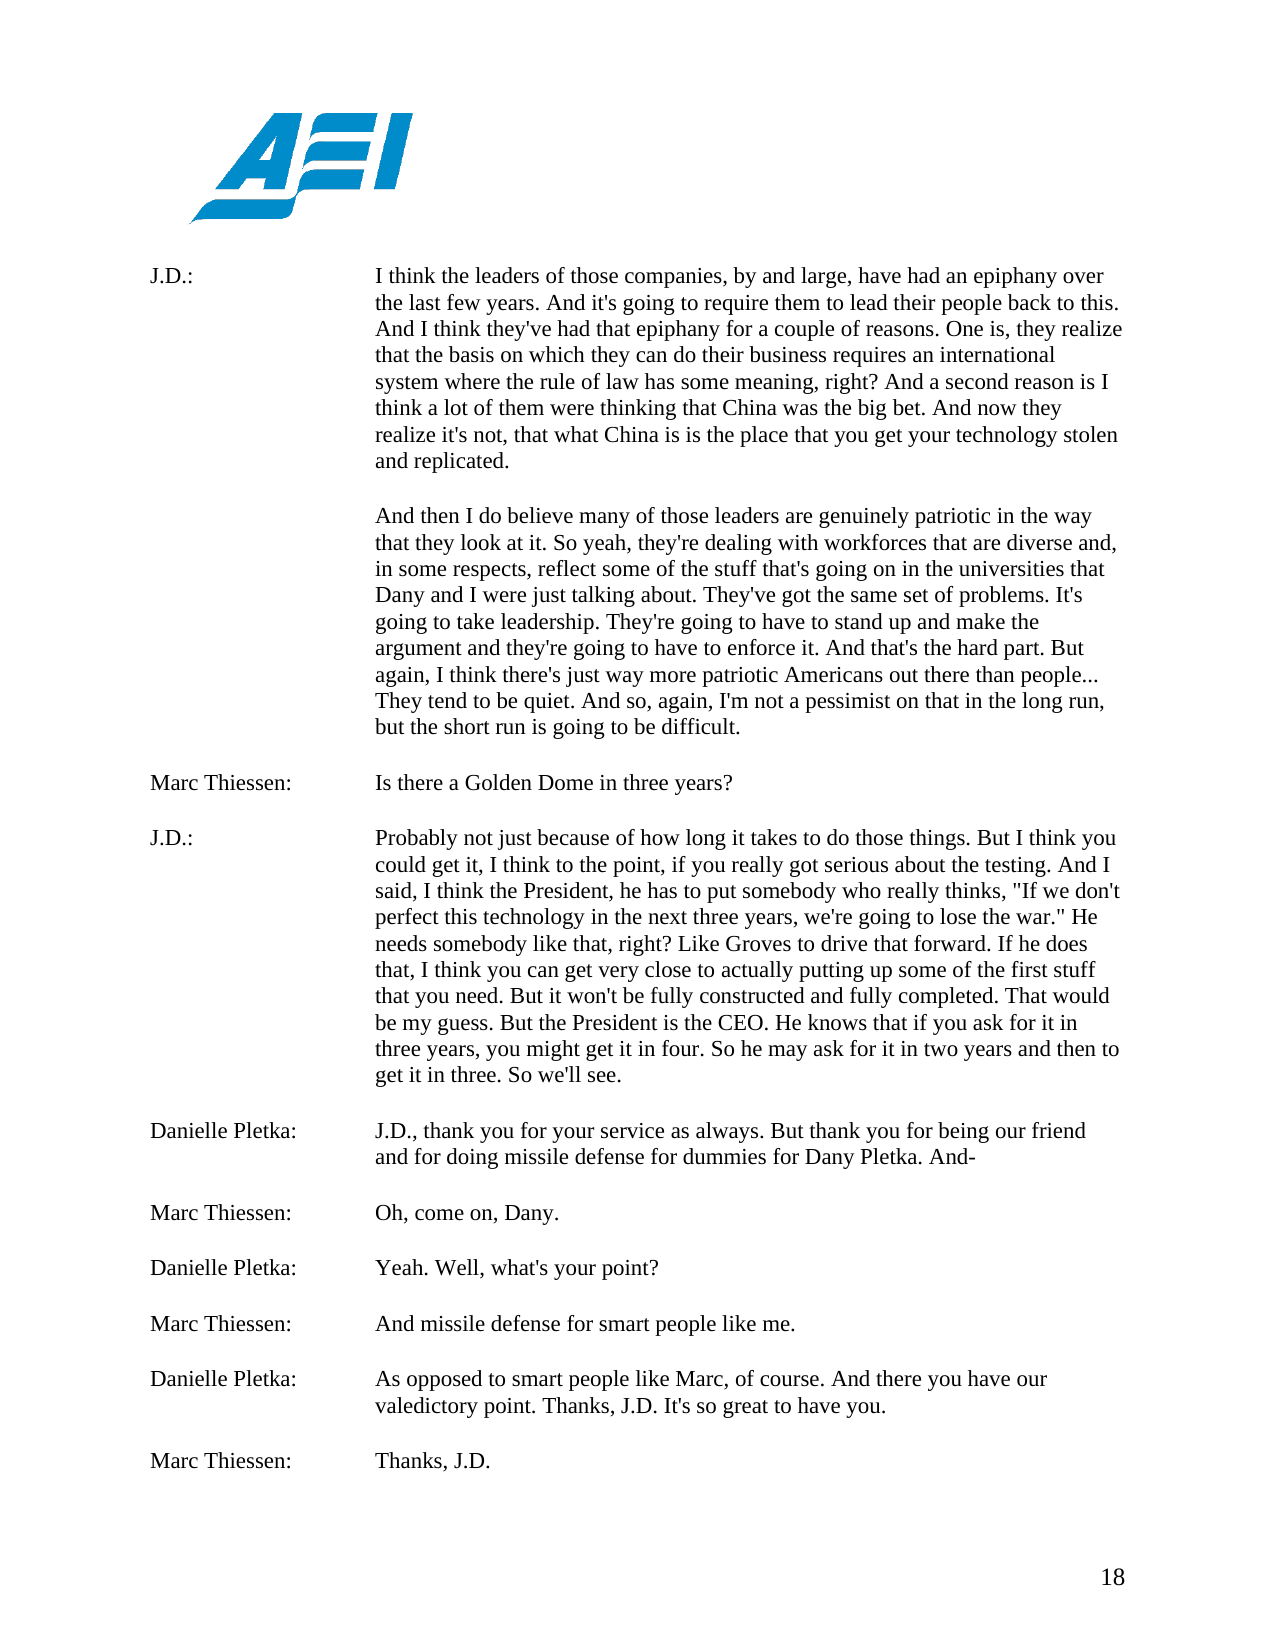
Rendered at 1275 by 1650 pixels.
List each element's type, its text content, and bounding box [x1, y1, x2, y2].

text Danielle Pletka: As opposed to smart people like Marc, of course. And there you have our valedictory point. Thanks, J.D. It's so great to have you. [150, 1366, 1125, 1418]
text Danielle Pletka: J.D., thank you for your service as always. But thank you for being our friend and for doing missile defense for dummies for Dany Pletka. And- [150, 1117, 1125, 1170]
text J.D.: I think the leaders of those companies, by and large, have had an epiphany over the last few years. And it's going to require them to lead their people back to this. And I think they've had that epiphany for a couple of reasons. One is, they realize that the basis on which they can do their business requires an international system where the rule of law has some meaning, right? And a second reason is I think a lot of them were thinking that China was the big bet. And now they realize it's not, that what China is is the place that you get your technology stolen and replicated. [150, 262, 1125, 473]
text Marc Thiessen: Is there a Golden Dome in three years? [150, 769, 1125, 795]
text Marc Thiessen: Thanks, J.D. [150, 1447, 1125, 1474]
text And then I do believe many of those leaders are genuinely patriotic in the way that they look at it. So yeah, they're dealing with workforces that are diverse and, in some respects, reflect some of the stuff that's going on in the universities that Dany and I were just talking about. They've got the same set of problems. It's going to take leadership. They're going to have to stand up and make the argument and they're going to have to enforce it. And that's the hard part. But again, I think there's just way more patriotic Americans out there than people... They tend to be quiet. And so, again, I'm not a pessimist on that in the long run, but the short run is going to be difficult. [150, 502, 1125, 740]
text J.D.: Probably not just because of how long it takes to do those things. But I think you could get it, I think to the point, if you really got serious about the testing. And I said, I think the President, he has to put somebody who really thinks, "If we don't perfect this technology in the next three years, we're going to lose the war." He needs somebody like that, right? Like Groves to drive that forward. If he does that, I think you can get very close to actually putting up some of the first stuff that you need. But it won't be fully constructed and fully completed. That would be my guess. But the President is the CEO. He knows that if you ask for it in three years, you might get it in four. So he may ask for it in two years and then to get it in three. So we'll see. [150, 824, 1125, 1088]
text Marc Thiessen: And missile defense for smart people like me. [150, 1310, 1125, 1336]
picture [150, 75, 451, 263]
text Danielle Pletka: Yeah. Well, what's your point? [150, 1254, 1125, 1281]
text Marc Thiessen: Oh, come on, Dany. [150, 1199, 1125, 1225]
